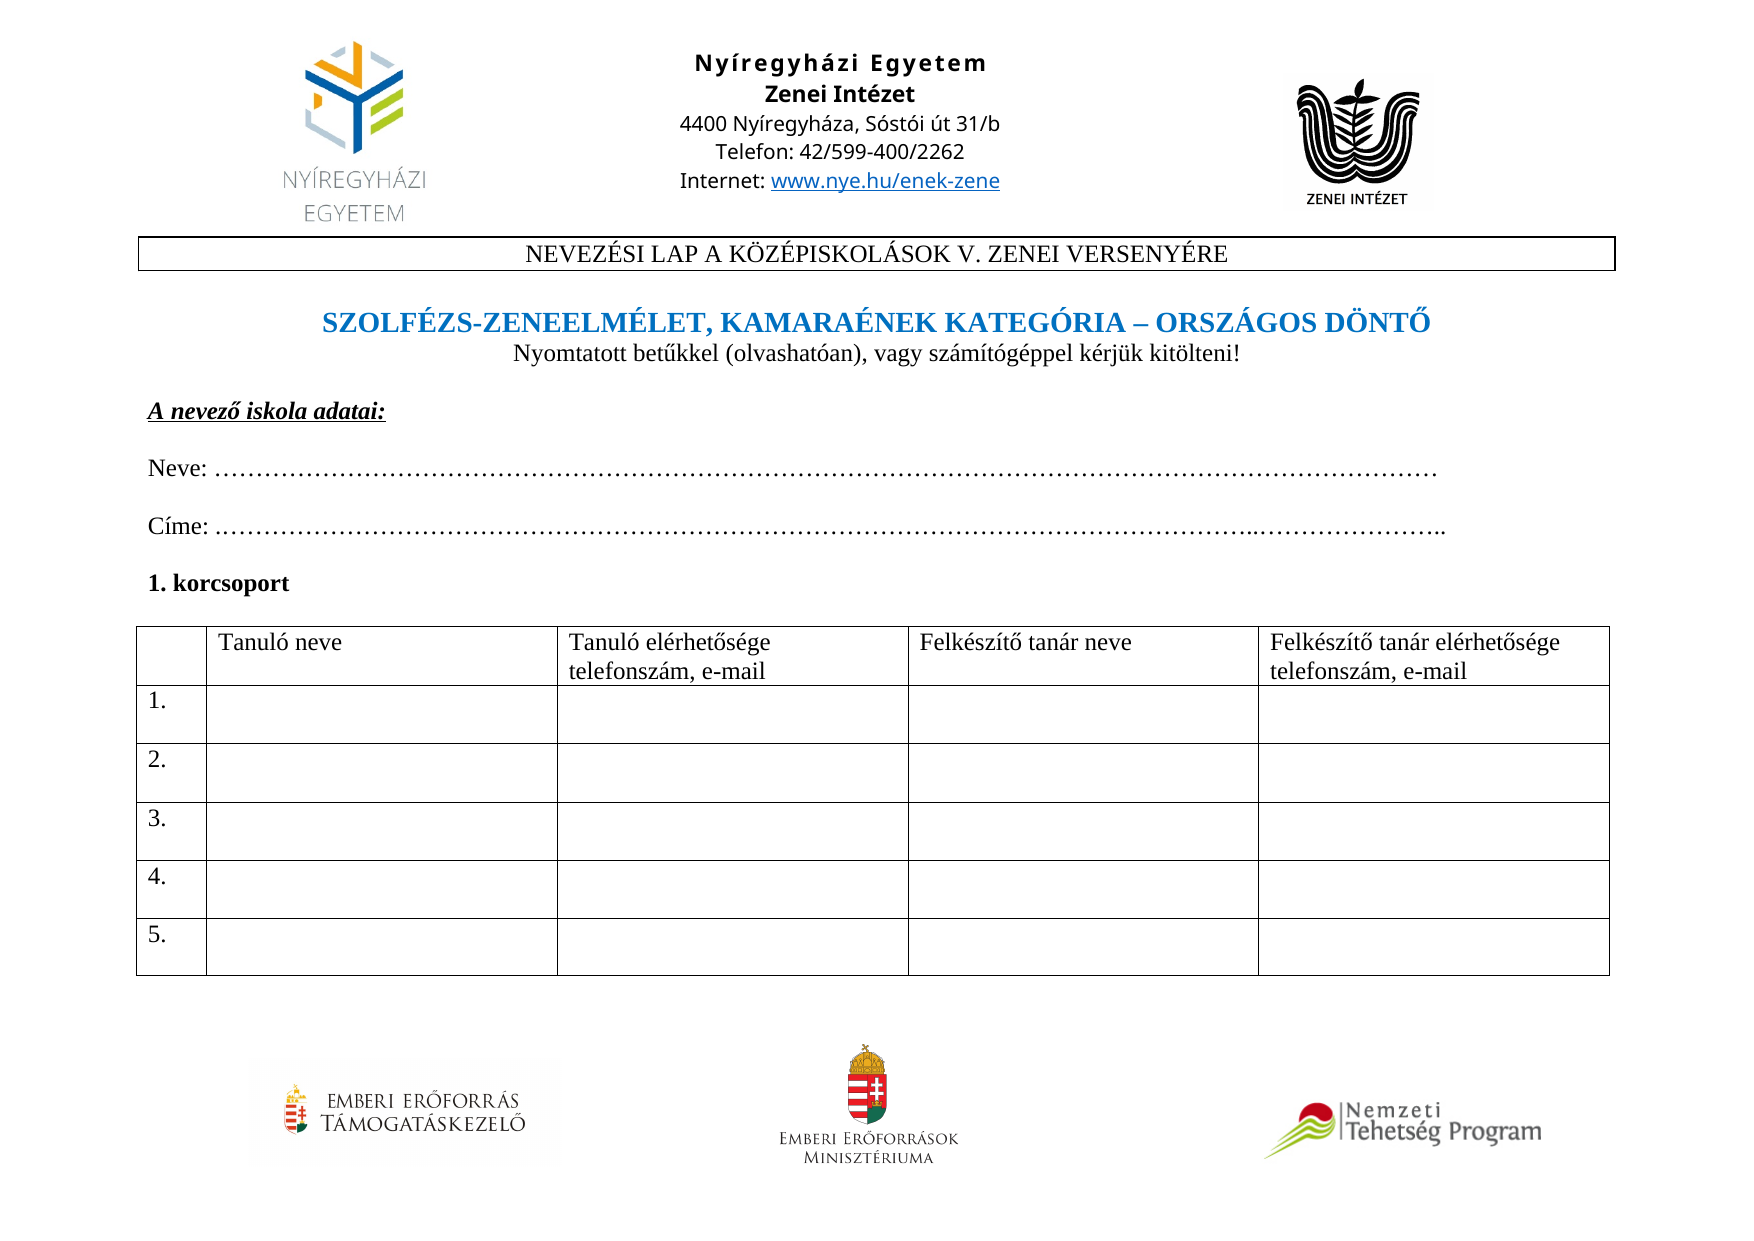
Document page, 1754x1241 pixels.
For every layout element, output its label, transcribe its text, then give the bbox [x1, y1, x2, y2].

table_cell [1259, 686, 1609, 743]
table_header [137, 627, 206, 684]
text Nyomtatott betűkkel (olvashatóan), vagy számítógéppel kérjük kitölteni! [148, 338, 1606, 367]
table_cell [558, 803, 908, 860]
table_cell [909, 686, 1258, 743]
table_cell [558, 861, 908, 918]
table_cell [1259, 803, 1609, 860]
table_cell [207, 686, 557, 743]
picture [268, 26, 440, 229]
table_cell [1259, 744, 1609, 802]
picture [1253, 1091, 1554, 1167]
table_cell 4. [137, 861, 206, 918]
text Neve: ………………………………………………………………………………………………………………………………… [148, 453, 1606, 482]
table_header Felkészítő tanár neve [909, 627, 1258, 684]
table_cell [558, 744, 908, 802]
table_cell 3. [137, 803, 206, 860]
text 1. korcsoport [148, 568, 1601, 597]
table_cell [909, 861, 1258, 918]
table_cell 5. [137, 919, 206, 975]
table_cell [207, 803, 557, 860]
table_cell [1259, 861, 1609, 918]
table_cell [558, 686, 908, 743]
text Címe: .……………………………………………………………………………………………………………..………………….. [148, 511, 1606, 540]
picture [247, 1058, 562, 1167]
picture [1282, 73, 1435, 211]
table_cell [207, 744, 557, 802]
table_cell [1259, 919, 1609, 975]
picture [778, 1044, 959, 1167]
table_cell [207, 861, 557, 918]
table_cell [909, 803, 1258, 860]
text A nevező iskola adatai: [148, 396, 1606, 425]
table_cell 1. [137, 686, 206, 743]
table_cell [909, 919, 1258, 975]
text SZOLFÉZS-ZENEELMÉLET, KAMARAÉNEK KATEGÓRIA – ORSZÁGOS DÖNTŐ [148, 305, 1606, 338]
table_cell [909, 744, 1258, 802]
table_cell 2. [137, 744, 206, 802]
table_cell [558, 919, 908, 975]
table_cell [207, 919, 557, 975]
text NEVEZÉSI LAP A KÖZÉPISKOLÁSOK V. ZENEI VERSENYÉRE [139, 238, 1614, 270]
table_header Tanuló neve [207, 627, 557, 684]
table_header Felkészítő tanár elérhetősége telefonszám, e-mail [1259, 627, 1609, 684]
table_header Tanuló elérhetősége telefonszám, e-mail [558, 627, 908, 684]
